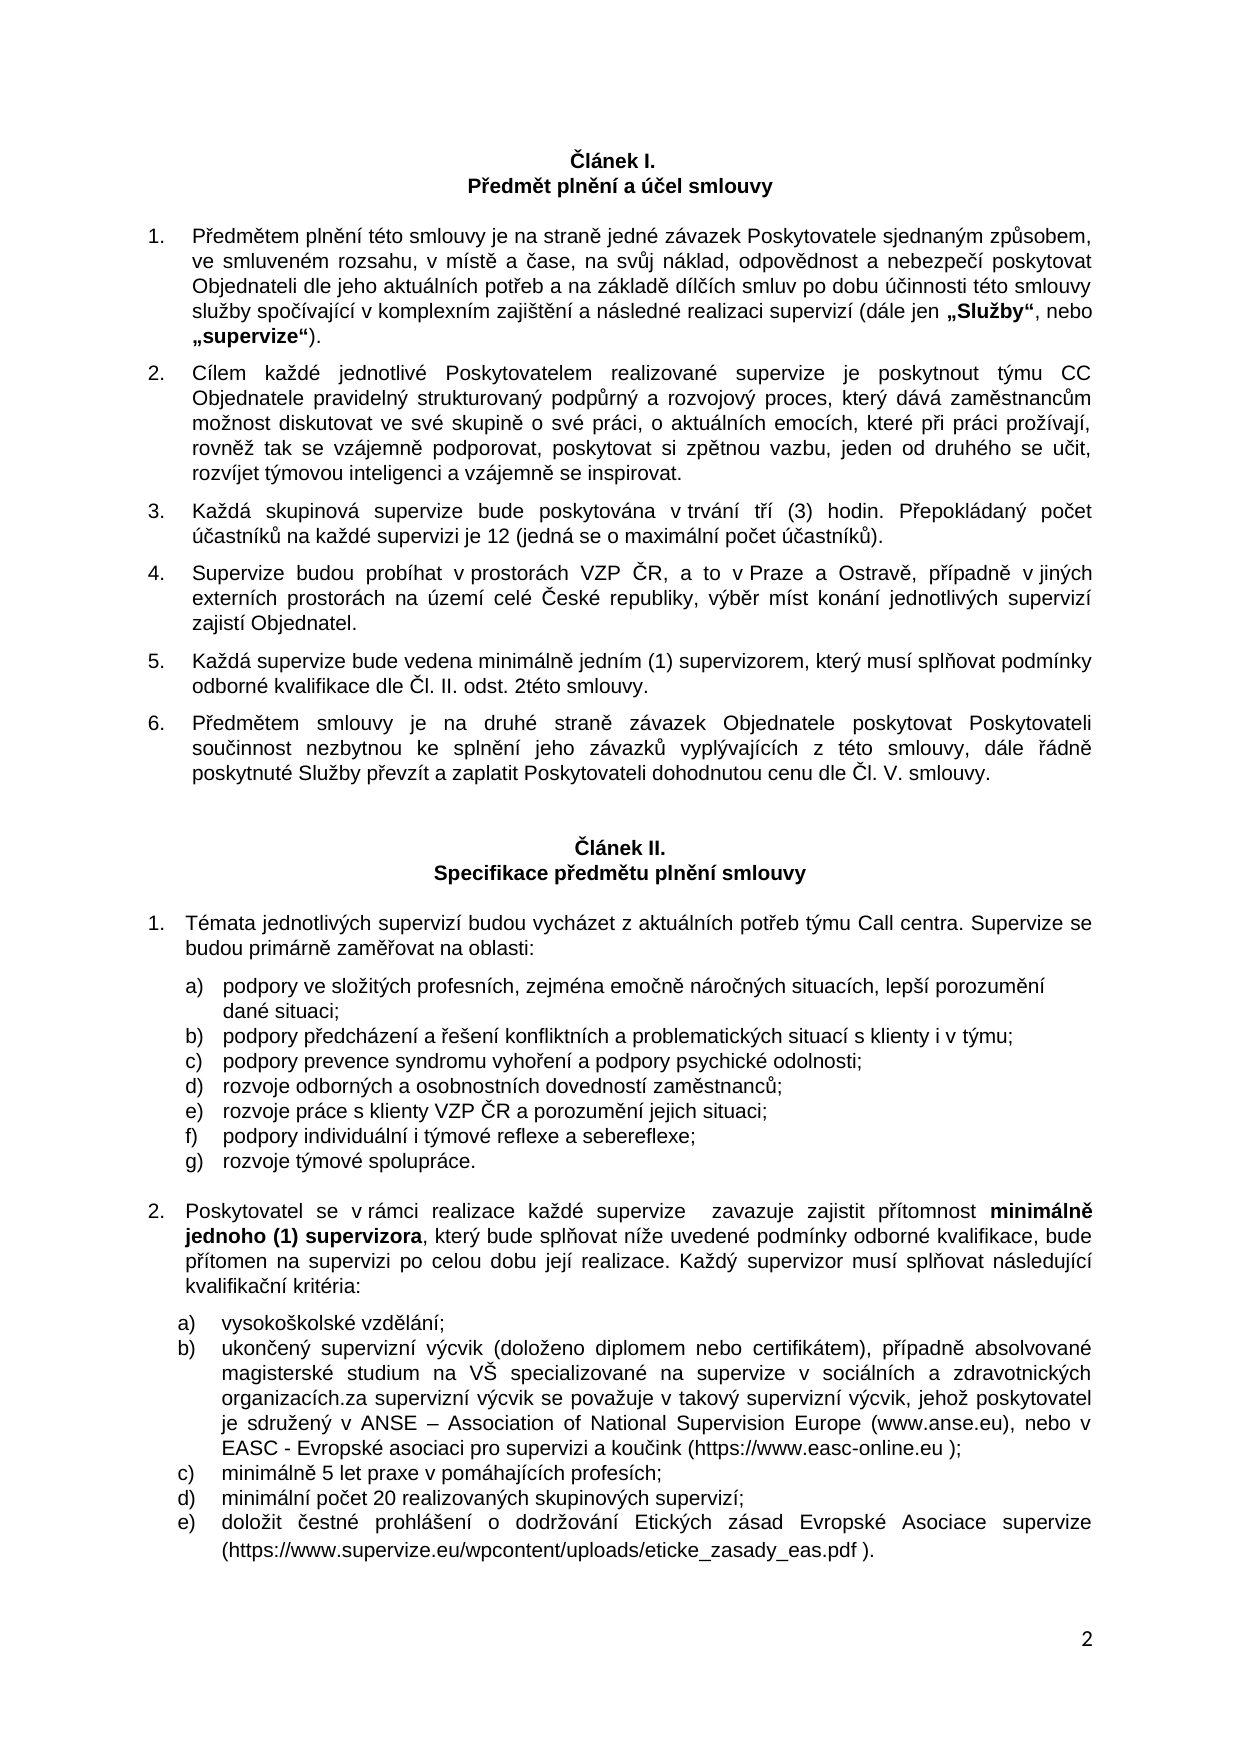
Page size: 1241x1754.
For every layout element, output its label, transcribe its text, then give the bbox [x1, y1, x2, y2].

list Každá skupinová supervize bude poskytována v trvání tří (3) hodin. Přepokládaný počet účastníků na každé supervizi je 12 (jedná se o maximální počet účastníků). [148, 498, 1093, 548]
text Specifikace předmětu plnění smlouvy [148, 860, 1093, 885]
list podpory předcházení a řešení konfliktních a problematických situací s klienty i v týmu; [185, 1023, 1093, 1048]
list rozvoje týmové spolupráce. [185, 1148, 1093, 1173]
list rozvoje práce s klienty VZP ČR a porozumění jejich situaci; [185, 1098, 1093, 1123]
list Každá supervize bude vedena minimálně jedním (1) supervizorem, který musí splňovat podmínky odborné kvalifikace dle Čl. II. odst. 2této smlouvy. [148, 648, 1093, 698]
list Předmětem smlouvy je na druhé straně závazek Objednatele poskytovat Poskytovateli součinnost nezbytnou ke splnění jeho závazků vyplývajících z této smlouvy, dále řádně poskytnuté Služby převzít a zaplatit Poskytovateli dohodnutou cenu dle Čl. V. smlouvy. [148, 710, 1093, 785]
list podpory prevence syndromu vyhoření a podpory psychické odolnosti; [185, 1048, 1093, 1073]
list ukončený supervizní výcvik (doloženo diplomem nebo certifikátem), případně absolvované magisterské studium na VŠ specializované na supervize v sociálních a zdravotnických organizacích.za supervizní výcvik se považuje v takový supervizní výcvik, jehož poskytovatel je sdružený v ANSE – Association of National Supervision Europe (www.anse.eu), nebo v EASC - Evropské asociaci pro supervizi a koučink (https://www.easc-online.eu ); [177, 1335, 1093, 1460]
list minimální počet 20 realizovaných skupinových supervizí; [177, 1485, 1093, 1510]
list doložit čestné prohlášení o dodržování Etických zásad Evropské Asociace supervize (https://www.supervize.eu/wpcontent/uploads/eticke_zasady_eas.pdf ). [177, 1510, 1093, 1562]
list rozvoje odborných a osobnostních dovedností zaměstnanců; [185, 1073, 1093, 1098]
list minimálně 5 let praxe v pomáhajících profesích; [177, 1460, 1093, 1485]
text Článek II. [148, 835, 1093, 860]
list Supervize budou probíhat v prostorách VZP ČR, a to v Praze a Ostravě, případně v jiných externích prostorách na území celé České republiky, výběr míst konání jednotlivých supervizí zajistí Objednatel. [148, 560, 1093, 635]
list Cílem každé jednotlivé Poskytovatelem realizované supervize je poskytnout týmu CC Objednatele pravidelný strukturovaný podpůrný a rozvojový proces, který dává zaměstnancům možnost diskutovat ve své skupině o své práci, o aktuálních emocích, které při práci prožívají, rovněž tak se vzájemně podporovat, poskytovat si zpětnou vazbu, jeden od druhého se učit, rozvíjet týmovou inteligenci a vzájemně se inspirovat. [148, 360, 1093, 485]
text 1. Témata jednotlivých supervizí budou vycházet z aktuálních potřeb týmu Call centra. Supervize se budou primárně zaměřovat na oblasti: [148, 910, 1093, 960]
list podpory ve složitých profesních, zejména emočně náročných situacích, lepší porozumění dané situaci; [185, 973, 1093, 1023]
text Článek I. [133, 148, 1093, 173]
list Předmětem plnění této smlouvy je na straně jedné závazek Poskytovatele sjednaným způsobem, ve smluveném rozsahu, v místě a čase, na svůj náklad, odpovědnost a nebezpečí poskytovat Objednateli dle jeho aktuálních potřeb a na základě dílčích smluv po dobu účinnosti této smlouvy služby spočívající v komplexním zajištění a následné realizaci supervizí (dále jen „Služby“, nebo „supervize“). [148, 223, 1093, 348]
text 2. Poskytovatel se v rámci realizace každé supervize zavazuje zajistit přítomnost minimálně jednoho (1) supervizora, který bude splňovat níže uvedené podmínky odborné kvalifikace, bude přítomen na supervizi po celou dobu její realizace. Každý supervizor musí splňovat následující kvalifikační kritéria: [148, 1198, 1093, 1298]
text Předmět plnění a účel smlouvy [148, 173, 1093, 198]
list podpory individuální i týmové reflexe a sebereflexe; [185, 1123, 1093, 1148]
list vysokoškolské vzdělání; [177, 1310, 1093, 1335]
